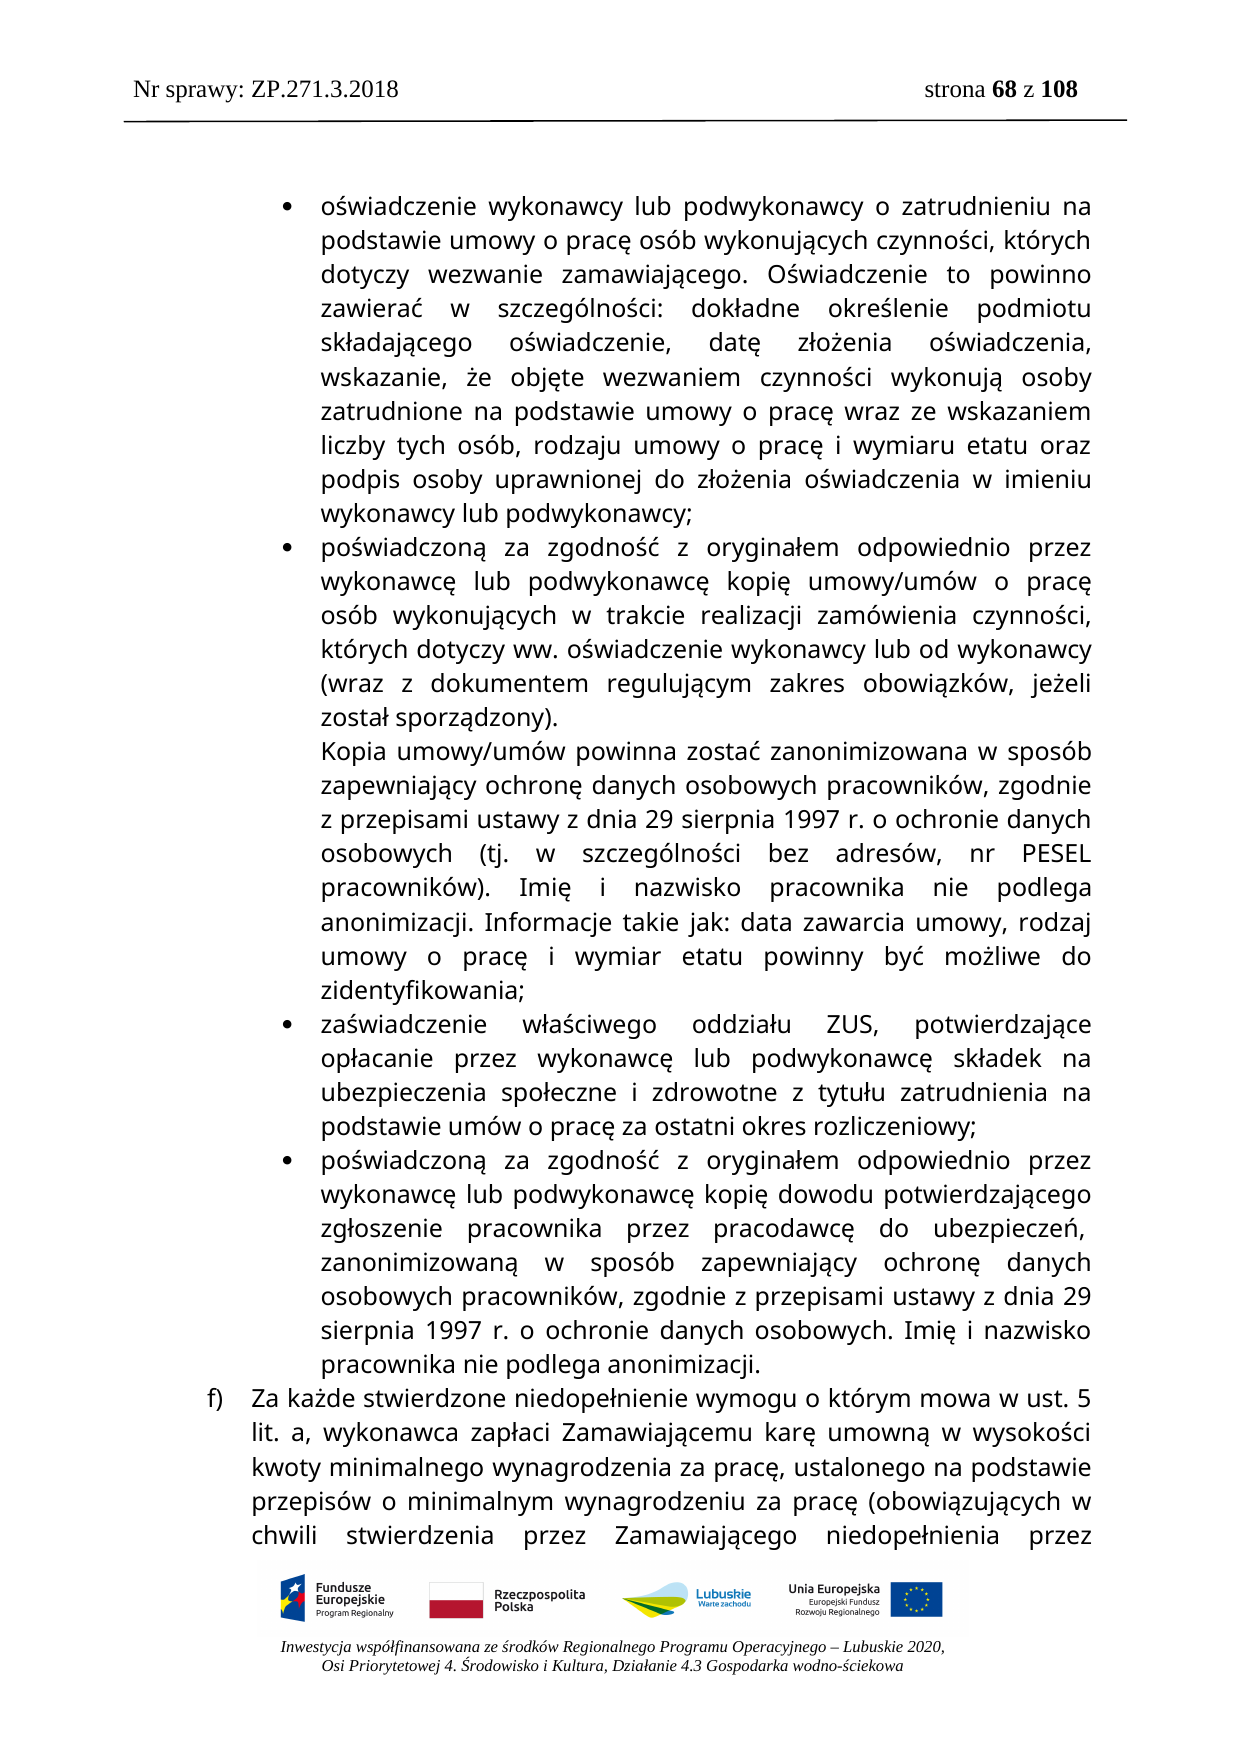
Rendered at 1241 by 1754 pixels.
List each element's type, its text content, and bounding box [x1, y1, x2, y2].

list zaświadczenie właściwego oddziału ZUS, potwierdzające opłacanie przez wykonawcę lub podwykonawcę składek na ubezpieczenia społeczne i zdrowotne z tytułu zatrudnienia na podstawie umów o pracę za ostatni okres rozliczeniowy; [283, 1006, 1092, 1143]
picture [256, 1560, 969, 1637]
list poświadczoną za zgodność z oryginałem odpowiednio przez wykonawcę lub podwykonawcę kopię dowodu potwierdzającego zgłoszenie pracownika przez pracodawcę do ubezpieczeń, zanonimizowaną w sposób zapewniający ochronę danych osobowych pracowników, zgodnie z przepisami ustawy z dnia 29 sierpnia 1997 r. o ochronie danych osobowych. Imię i nazwisko pracownika nie podlega anonimizacji. [283, 1143, 1092, 1381]
text Kopia umowy/umów powinna zostać zanonimizowana w sposób zapewniający ochronę danych osobowych pracowników, zgodnie z przepisami ustawy z dnia 29 sierpnia 1997 r. o ochronie danych osobowych (tj. w szczególności bez adresów, nr PESEL pracowników). Imię i nazwisko pracownika nie podlega anonimizacji. Informacje takie jak: data zawarcia umowy, rodzaj umowy o pracę i wymiar etatu powinny być możliwe do zidentyfikowania; [320, 734, 1092, 1006]
list poświadczoną za zgodność z oryginałem odpowiednio przez wykonawcę lub podwykonawcę kopię umowy/umów o pracę osób wykonujących w trakcie realizacji zamówienia czynności, których dotyczy ww. oświadczenie wykonawcy lub od wykonawcy (wraz z dokumentem regulującym zakres obowiązków, jeżeli został sporządzony). [283, 529, 1092, 734]
list oświadczenie wykonawcy lub podwykonawcy o zatrudnieniu na podstawie umowy o pracę osób wykonujących czynności, których dotyczy wezwanie zamawiającego. Oświadczenie to powinno zawierać w szczególności: dokładne określenie podmiotu składającego oświadczenie, datę złożenia oświadczenia, wskazanie, że objęte wezwaniem czynności wykonują osoby zatrudnione na podstawie umowy o pracę wraz ze wskazaniem liczby tych osób, rodzaju umowy o pracę i wymiaru etatu oraz podpis osoby uprawnionej do złożenia oświadczenia w imieniu wykonawcy lub podwykonawcy; [283, 189, 1092, 529]
